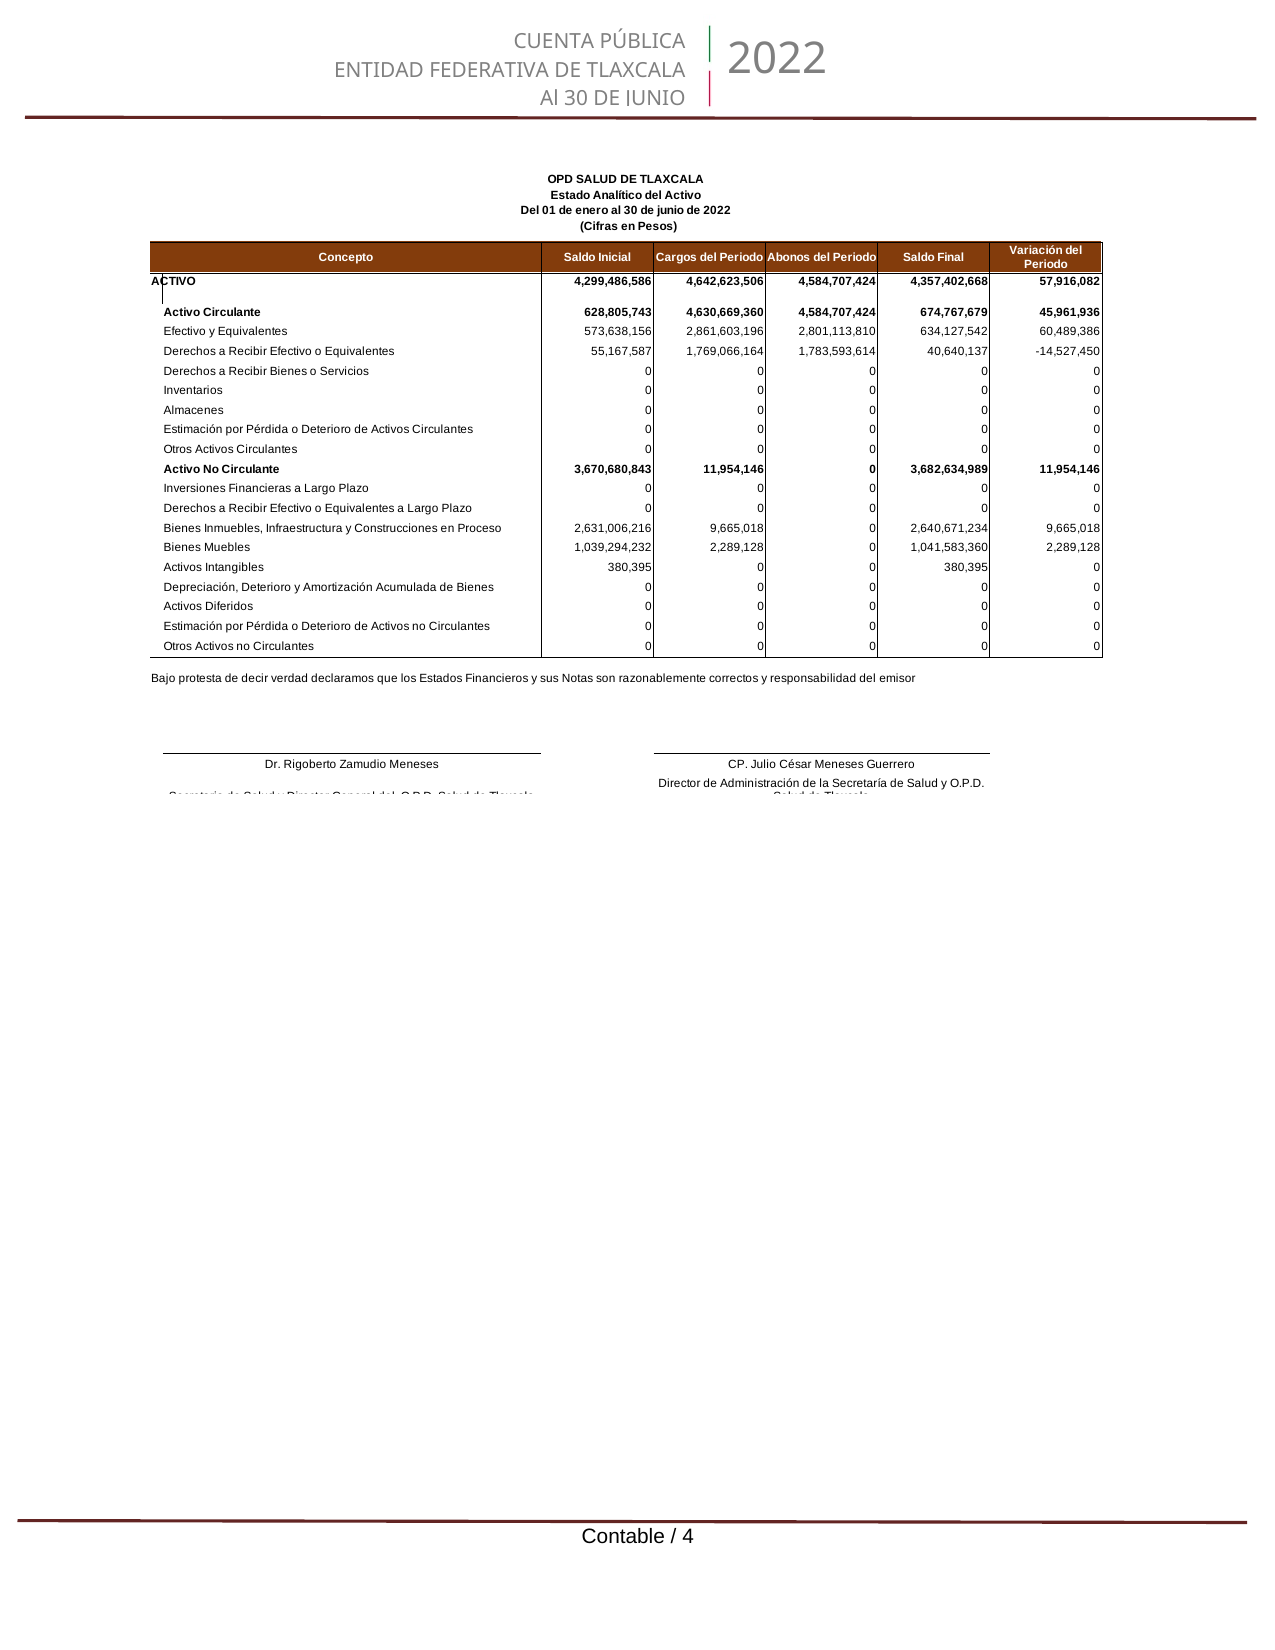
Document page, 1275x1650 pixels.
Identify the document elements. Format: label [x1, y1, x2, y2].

picture [702, 14, 723, 110]
